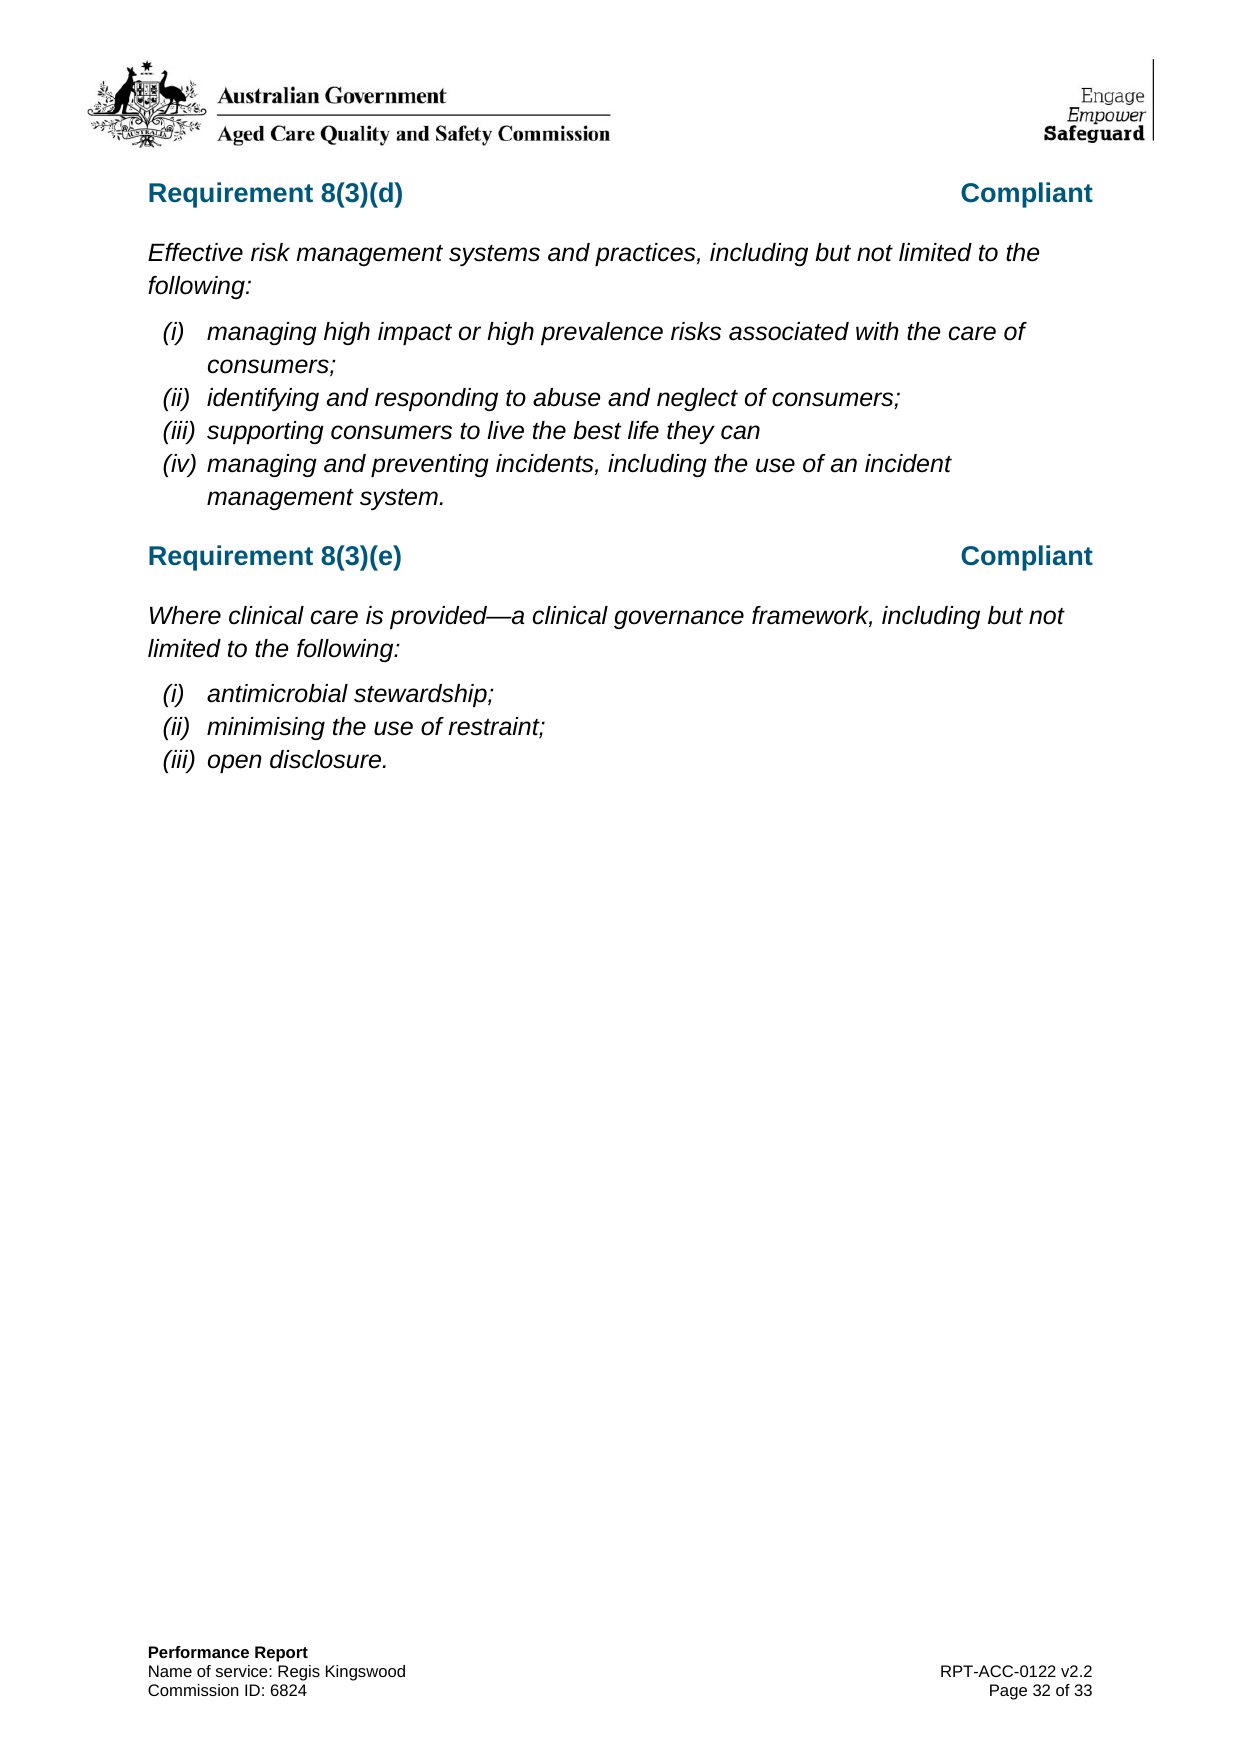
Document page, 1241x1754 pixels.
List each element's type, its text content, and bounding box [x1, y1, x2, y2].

subtitle Requirement 8(3)(e) Compliant [148, 540, 1092, 571]
list managing high impact or high prevalence risks associated with the care of consumers; [162, 317, 1092, 378]
list identifying and responding to abuse and neglect of consumers; [162, 383, 1092, 411]
picture [1, 0, 1241, 169]
text Where clinical care is provided—a clinical governance framework, including but not limited to the following: [148, 601, 1092, 662]
list minimising the use of restraint; [162, 712, 1092, 741]
list open disclosure. [162, 745, 1092, 774]
list supporting consumers to live the best life they can [162, 416, 1092, 444]
list managing and preventing incidents, including the use of an incident management system. [162, 449, 1092, 511]
text Effective risk management systems and practices, including but not limited to the following: [148, 238, 1092, 300]
subtitle Requirement 8(3)(d) Compliant [148, 177, 1092, 208]
list antimicrobial stewardship; [162, 679, 1092, 708]
